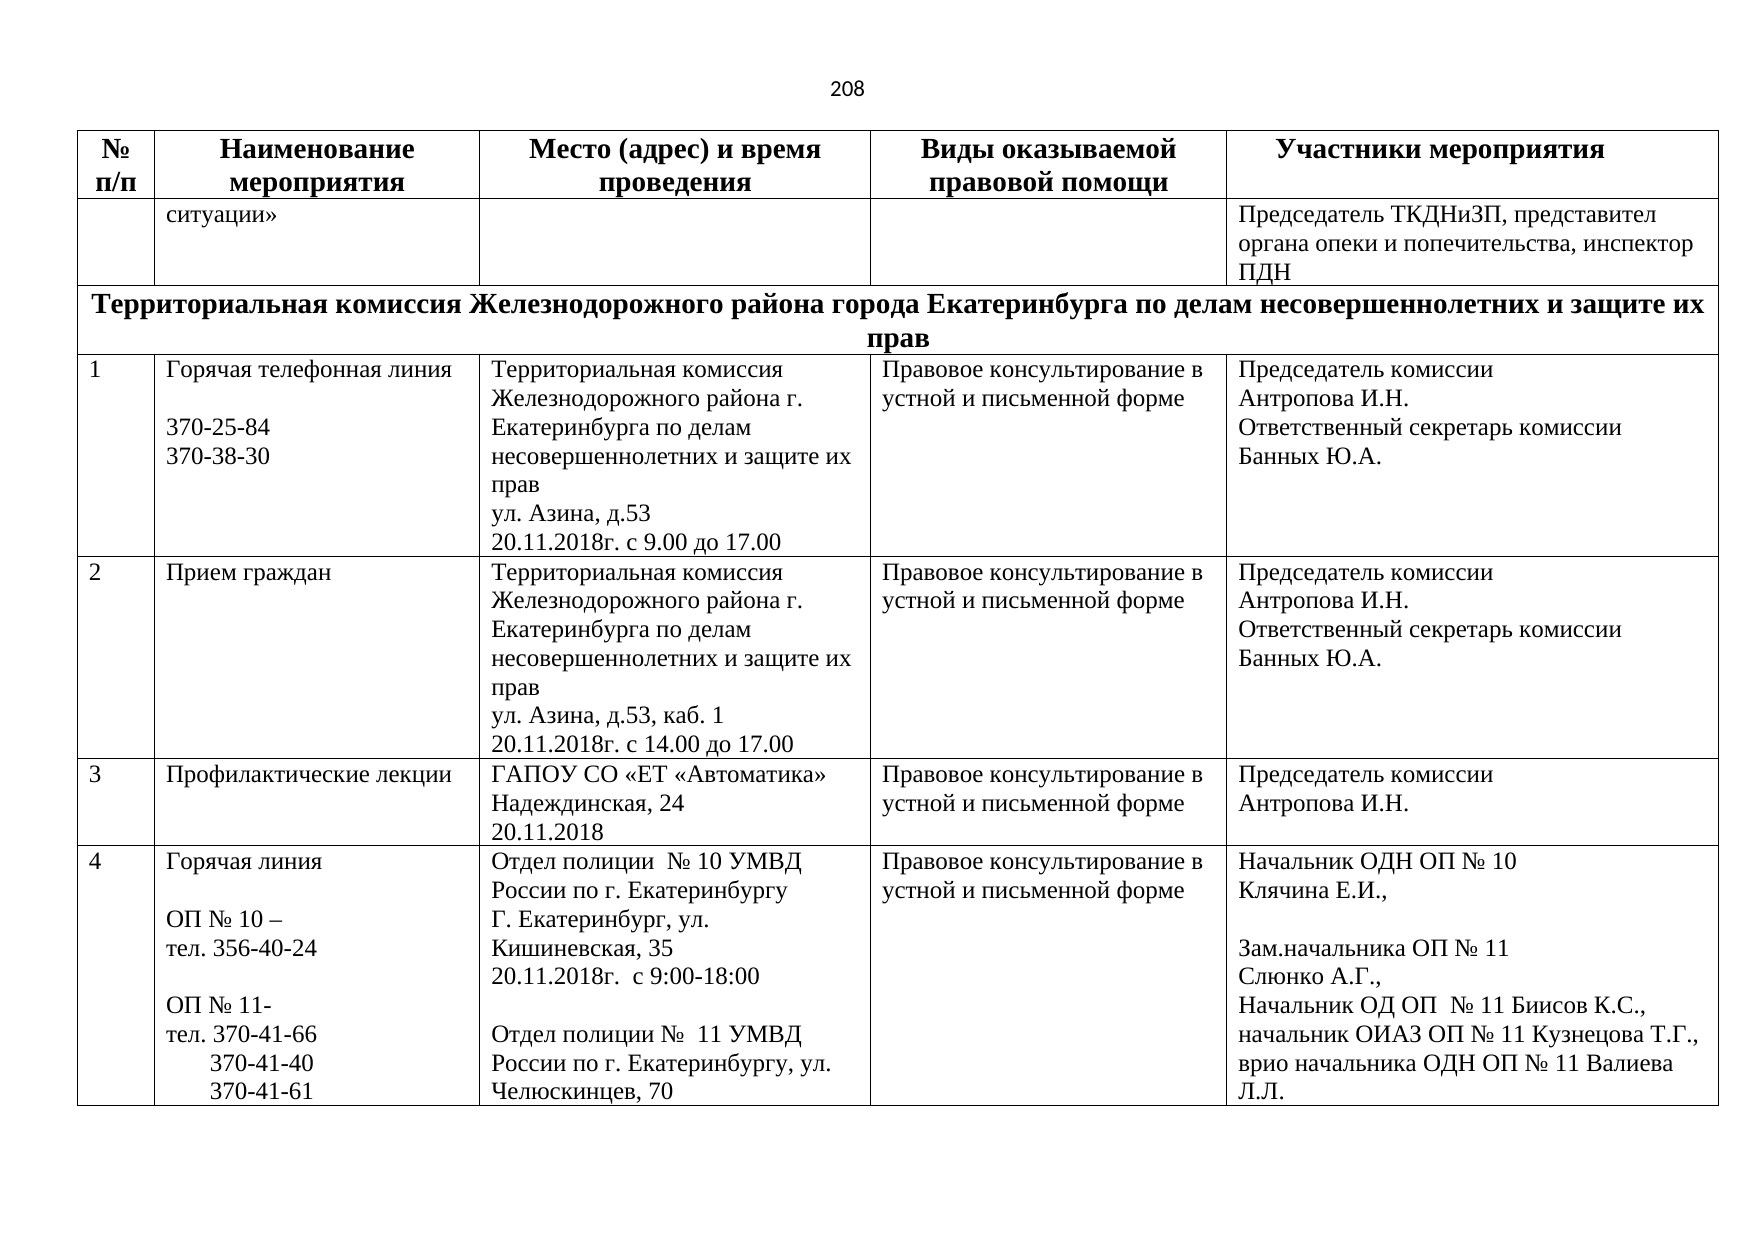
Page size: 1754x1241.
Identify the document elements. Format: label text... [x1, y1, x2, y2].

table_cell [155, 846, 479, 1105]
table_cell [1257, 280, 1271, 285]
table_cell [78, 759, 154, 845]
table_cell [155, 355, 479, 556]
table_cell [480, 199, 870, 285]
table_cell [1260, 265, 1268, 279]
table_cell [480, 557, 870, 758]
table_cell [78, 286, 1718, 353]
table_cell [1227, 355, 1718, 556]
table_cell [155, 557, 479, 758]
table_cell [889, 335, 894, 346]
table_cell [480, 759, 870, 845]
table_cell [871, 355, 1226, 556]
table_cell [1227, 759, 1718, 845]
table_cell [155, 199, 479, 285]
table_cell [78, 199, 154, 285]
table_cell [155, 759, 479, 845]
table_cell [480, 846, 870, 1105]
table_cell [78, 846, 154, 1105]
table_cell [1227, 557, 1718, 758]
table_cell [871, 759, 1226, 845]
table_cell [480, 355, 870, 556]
table_header Место (адрес) и время проведения [480, 131, 870, 198]
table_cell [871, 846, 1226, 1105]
table_header Участники мероприятия [1227, 131, 1718, 198]
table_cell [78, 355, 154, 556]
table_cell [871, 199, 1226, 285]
table_header Виды оказываемой правовой помощи [871, 131, 1226, 198]
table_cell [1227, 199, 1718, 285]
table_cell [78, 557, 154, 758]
table_header № п/п [78, 131, 154, 198]
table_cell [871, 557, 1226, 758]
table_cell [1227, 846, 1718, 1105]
table_header Наименование мероприятия [155, 131, 479, 198]
